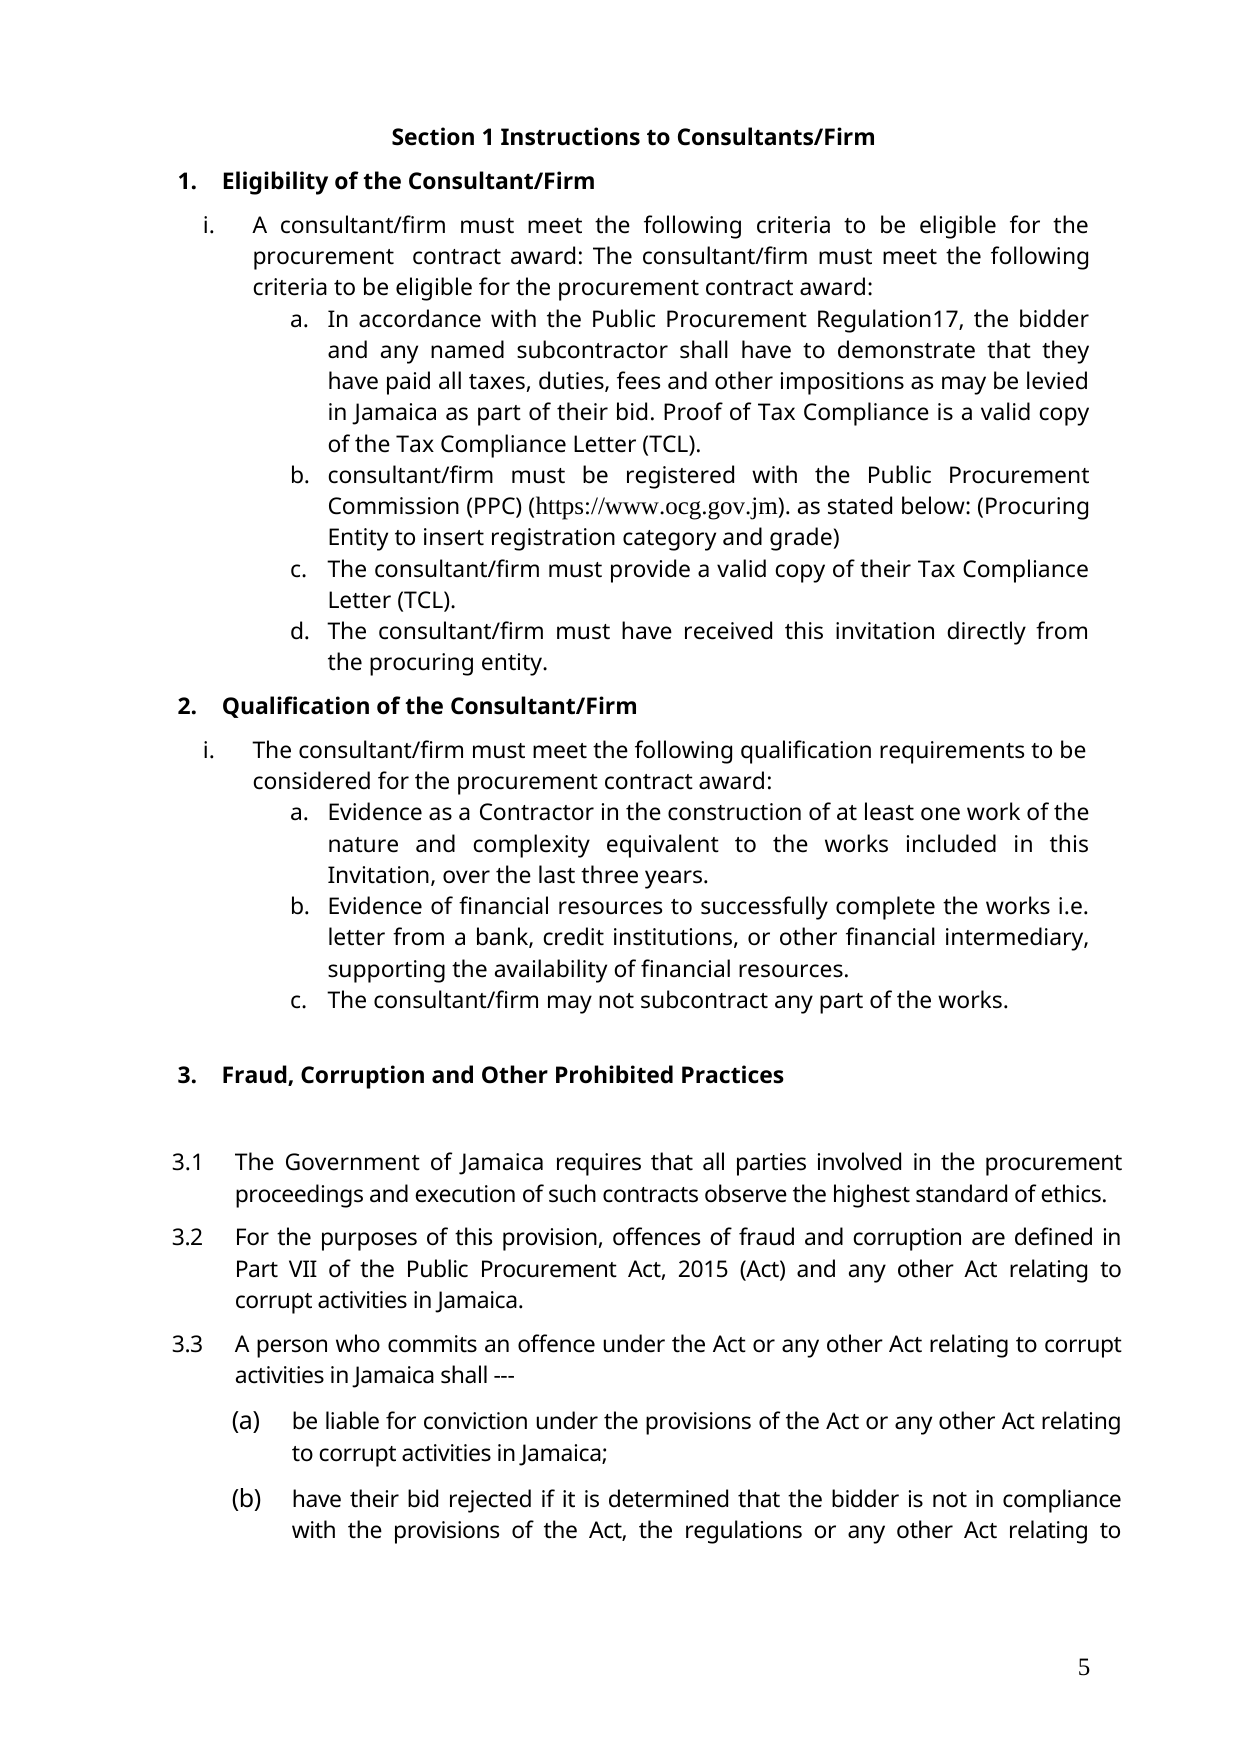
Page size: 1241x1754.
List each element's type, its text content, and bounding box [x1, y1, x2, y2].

list In accordance with the Public Procurement Regulation17, the bidder and any named subcontractor shall have to demonstrate that they have paid all taxes, duties, fees and other impositions as may be levied in Jamaica as part of their bid. Proof of Tax Compliance is a valid copy of the Tax Compliance Letter (TCL). [290, 302, 1090, 459]
list The consultant/firm may not subcontract any part of the works. [290, 984, 1090, 1015]
list The consultant/firm must meet the following qualification requirements to be considered for the procurement contract award: [215, 734, 1090, 796]
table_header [160, 1103, 1134, 1546]
list The consultant/firm must have received this invitation directly from the procuring entity. [290, 615, 1090, 677]
list consultant/firm must be registered with the Public Procurement Commission (PPC) (https://www.ocg.gov.jm). as stated below: (Procuring Entity to insert registration category and grade) [290, 459, 1090, 552]
list Evidence of financial resources to successfully complete the works i.e. letter from a bank, credit institutions, or other financial intermediary, supporting the availability of financial resources. [290, 890, 1090, 984]
list Fraud, Corruption and Other Prohibited Practices [177, 1059, 1090, 1090]
list A consultant/firm must meet the following criteria to be eligible for the procurement contract award: The consultant/firm must meet the following criteria to be eligible for the procurement contract award: [215, 209, 1090, 302]
text Section 1 Instructions to Consultants/Firm [177, 121, 1090, 152]
list Evidence as a Contractor in the construction of at least one work of the nature and complexity equivalent to the works included in this Invitation, over the last three years. [290, 796, 1090, 890]
list The consultant/firm must provide a valid copy of their Tax Compliance Letter (TCL). [290, 552, 1090, 615]
list Eligibility of the Consultant/Firm [177, 165, 1090, 196]
list Qualification of the Consultant/Firm [177, 690, 1090, 721]
